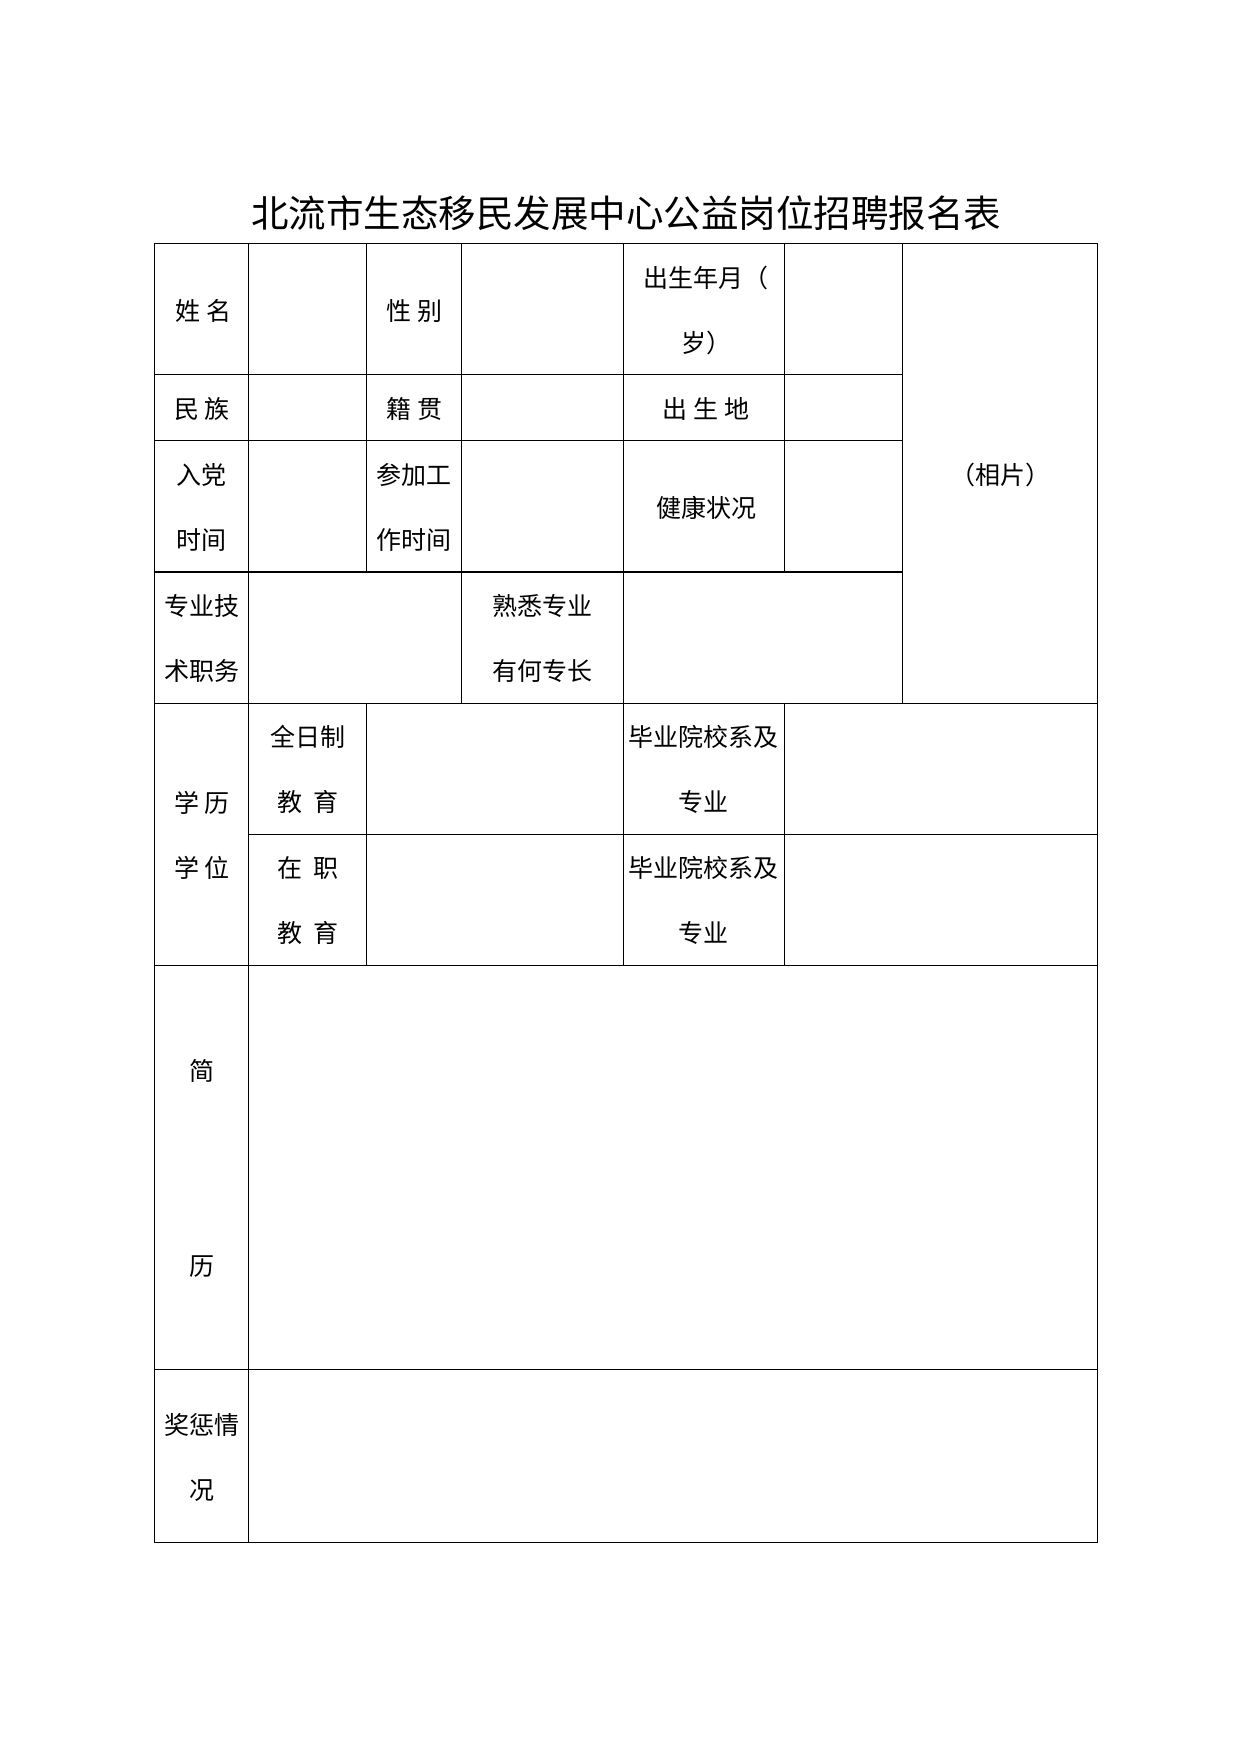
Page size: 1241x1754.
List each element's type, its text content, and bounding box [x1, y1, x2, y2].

table_cell [367, 835, 623, 964]
table_cell [785, 704, 1097, 833]
table_cell 专业技术职务 [155, 573, 248, 702]
table_header [785, 244, 902, 374]
table_header [462, 244, 623, 374]
table_cell 健康状况 [624, 441, 784, 571]
table_cell 毕业院校系及专业 [624, 704, 784, 833]
table_cell [249, 441, 366, 571]
table_cell 毕业院校系及专业 [624, 835, 784, 964]
table_cell 籍 贯 [367, 375, 461, 440]
table_header （相片） [903, 244, 1097, 702]
table_cell [785, 375, 902, 440]
table_cell [249, 573, 461, 702]
table_cell [367, 704, 623, 833]
table_cell [785, 835, 1097, 964]
table_header 姓 名 [155, 244, 248, 374]
table_cell [785, 441, 902, 571]
table_cell 简 历 [155, 966, 248, 1369]
table_cell [462, 441, 623, 571]
table_cell 在 职 教 育 [249, 835, 366, 964]
table_cell 奖惩情况 [155, 1370, 248, 1542]
table_cell [249, 375, 366, 440]
table_cell 熟悉专业 有何专长 [462, 573, 623, 702]
text 北流市生态移民发展中心公益岗位招聘报名表 [189, 178, 1063, 243]
table_cell [249, 966, 1097, 1369]
table_cell 民 族 [155, 375, 248, 440]
table_cell 入党 时间 [155, 441, 248, 571]
table_cell [249, 1370, 1097, 1542]
table_cell 参加工作时间 [367, 441, 461, 571]
table_cell 出 生 地 [624, 375, 784, 440]
table_cell 学 历 学 位 [155, 704, 248, 964]
table_header 出生年月（ 岁） [624, 244, 784, 374]
table_cell 全日制 教 育 [249, 704, 366, 833]
table_header [249, 244, 366, 374]
table_header 性 别 [367, 244, 461, 374]
table_cell [462, 375, 623, 440]
table_cell [624, 573, 902, 702]
